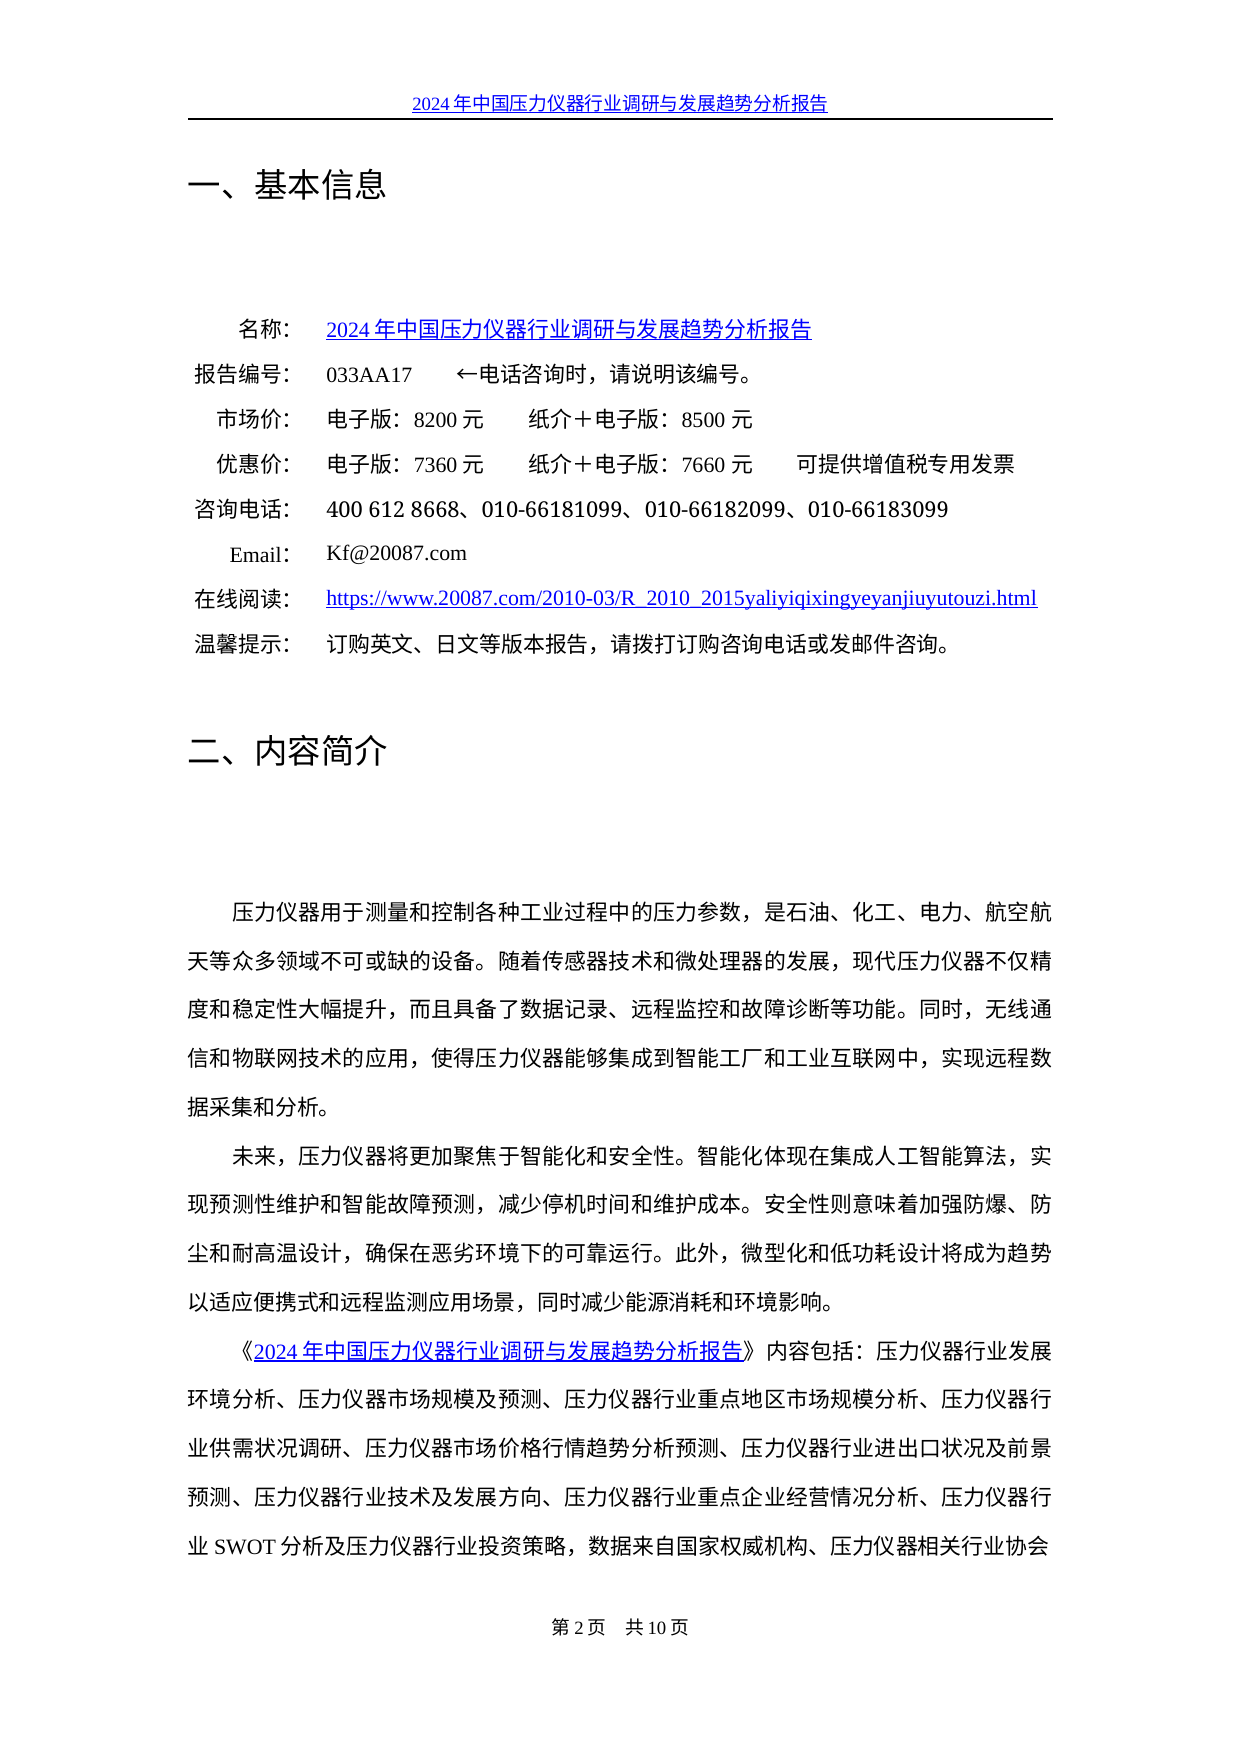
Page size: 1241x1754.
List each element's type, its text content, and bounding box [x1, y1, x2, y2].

table_cell 400 612 8668、010-66181099、010-66182099、010-66183099 [315, 492, 1073, 537]
table_cell 优惠价： [167, 447, 315, 492]
table_cell Kf@20087.com [315, 537, 1073, 582]
table_cell 033AA17 ←电话咨询时，请说明该编号。 [315, 357, 1073, 402]
table_cell 市场价： [167, 402, 315, 447]
title 二、内容简介 [187, 717, 1053, 782]
table_header 名称： [167, 312, 315, 357]
table_cell Email： [167, 537, 315, 582]
table_cell 电子版：7360 元 纸介＋电子版：7660 元 可提供增值税专用发票 [315, 447, 1073, 492]
table_cell 在线阅读： [167, 582, 315, 627]
table_cell 咨询电话： [167, 492, 315, 537]
table_cell [315, 582, 1073, 627]
table_cell 电子版：8200 元 纸介＋电子版：8500 元 [315, 402, 1073, 447]
title 一、基本信息 [187, 150, 1053, 215]
table_cell 订购英文、日文等版本报告，请拨打订购咨询电话或发邮件咨询。 [315, 627, 1073, 672]
table_header 2024年中国压力仪器行业调研与发展趋势分析报告 [315, 312, 1073, 357]
table_cell 温馨提示： [167, 627, 315, 672]
table_cell 报告编号： [167, 357, 315, 402]
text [187, 894, 1053, 1561]
